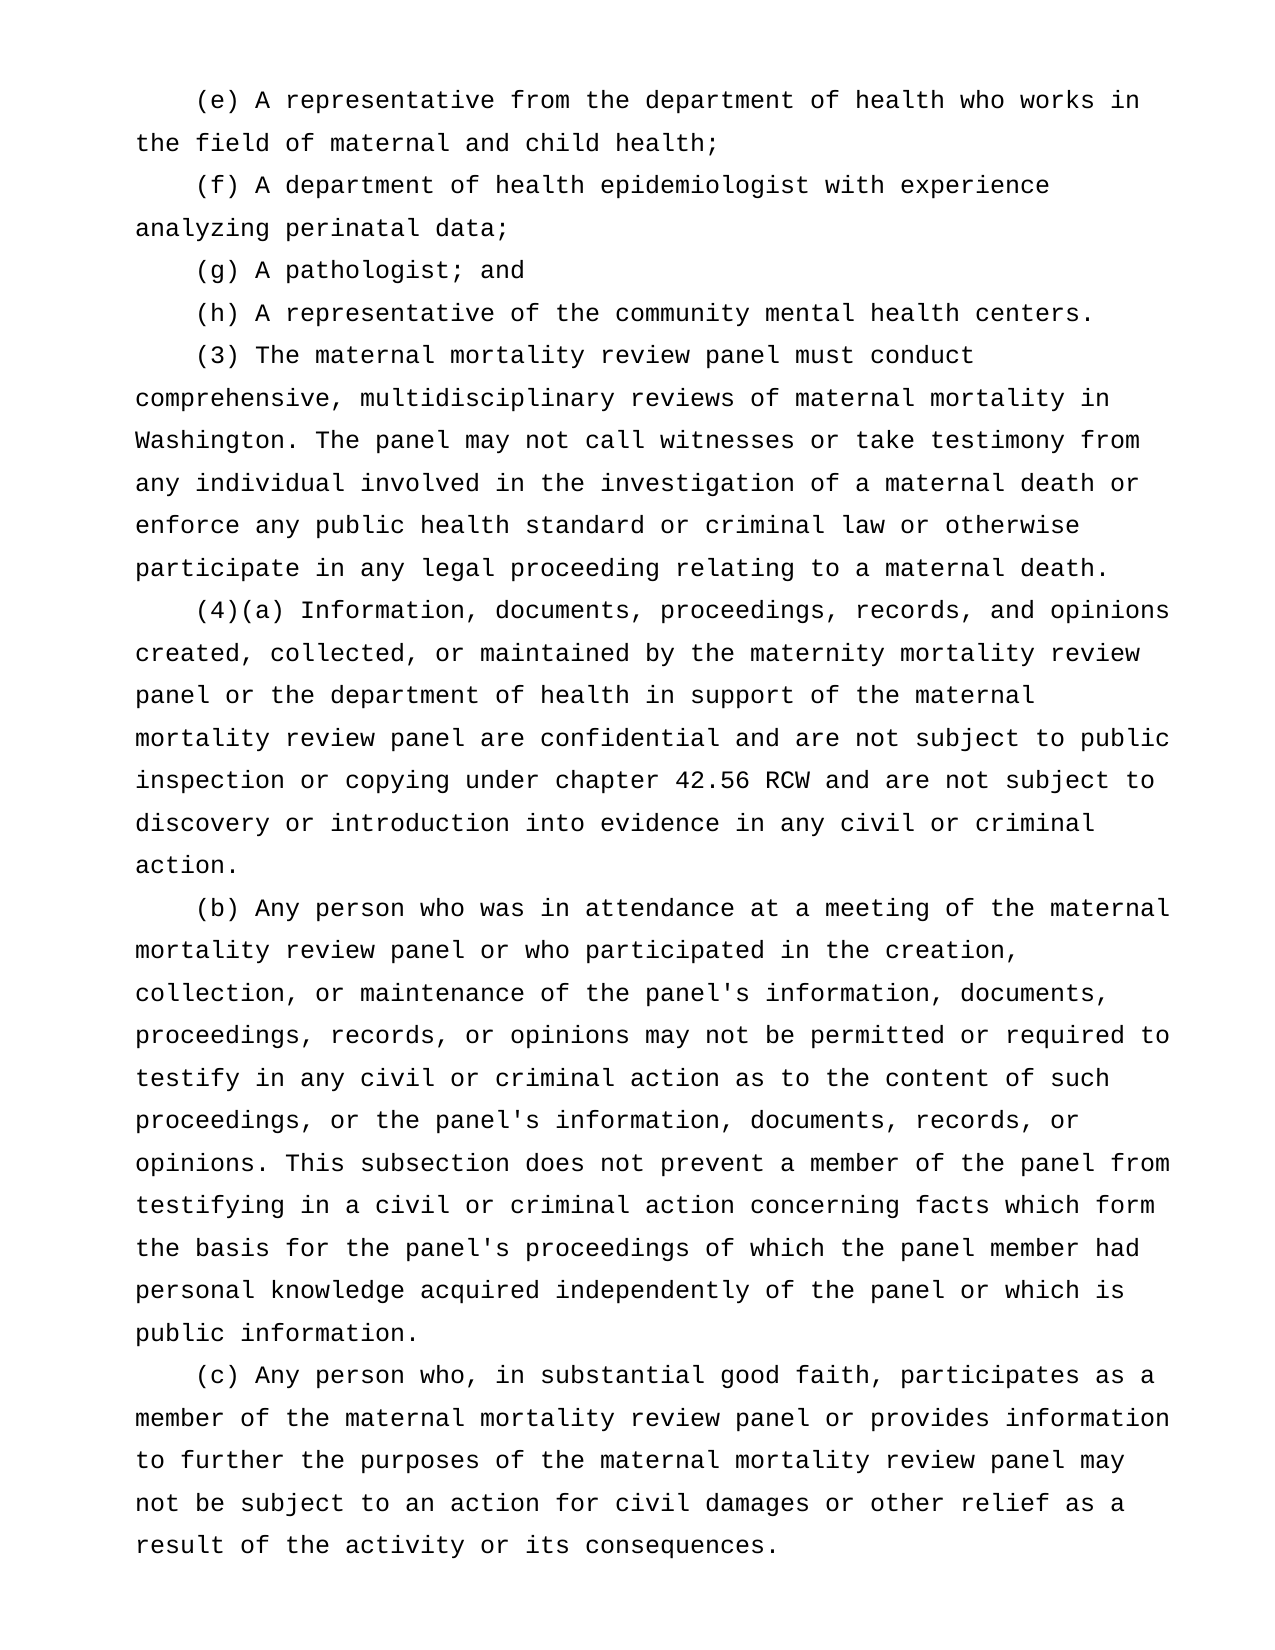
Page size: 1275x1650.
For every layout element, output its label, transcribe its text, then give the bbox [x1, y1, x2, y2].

text (f) A department of health epidemiologist with experience analyzing perinatal data; [135, 160, 1170, 245]
text (c) Any person who, in substantial good faith, participates as a member of the maternal mortality review panel or provides information to further the purposes of the maternal mortality review panel may not be subject to an action for civil damages or other relief as a result of the activity or its consequences. [135, 1350, 1170, 1562]
text (h) A representative of the community mental health centers. [135, 287, 1170, 330]
text (3) The maternal mortality review panel must conduct comprehensive, multidisciplinary reviews of maternal mortality in Washington. The panel may not call witnesses or take testimony from any individual involved in the investigation of a maternal death or enforce any public health standard or criminal law or otherwise participate in any legal proceeding relating to a maternal death. [135, 330, 1170, 585]
text (b) Any person who was in attendance at a meeting of the maternal mortality review panel or who participated in the creation, collection, or maintenance of the panel's information, documents, proceedings, records, or opinions may not be permitted or required to testify in any civil or criminal action as to the content of such proceedings, or the panel's information, documents, records, or opinions. This subsection does not prevent a member of the panel from testifying in a civil or criminal action concerning facts which form the basis for the panel's proceedings of which the panel member had personal knowledge acquired independently of the panel or which is public information. [135, 882, 1170, 1350]
text (e) A representative from the department of health who works in the field of maternal and child health; [135, 75, 1170, 160]
text (4)(a) Information, documents, proceedings, records, and opinions created, collected, or maintained by the maternity mortality review panel or the department of health in support of the maternal mortality review panel are confidential and are not subject to public inspection or copying under chapter 42.56 RCW and are not subject to discovery or introduction into evidence in any civil or criminal action. [135, 585, 1170, 882]
text (g) A pathologist; and [135, 245, 1170, 287]
